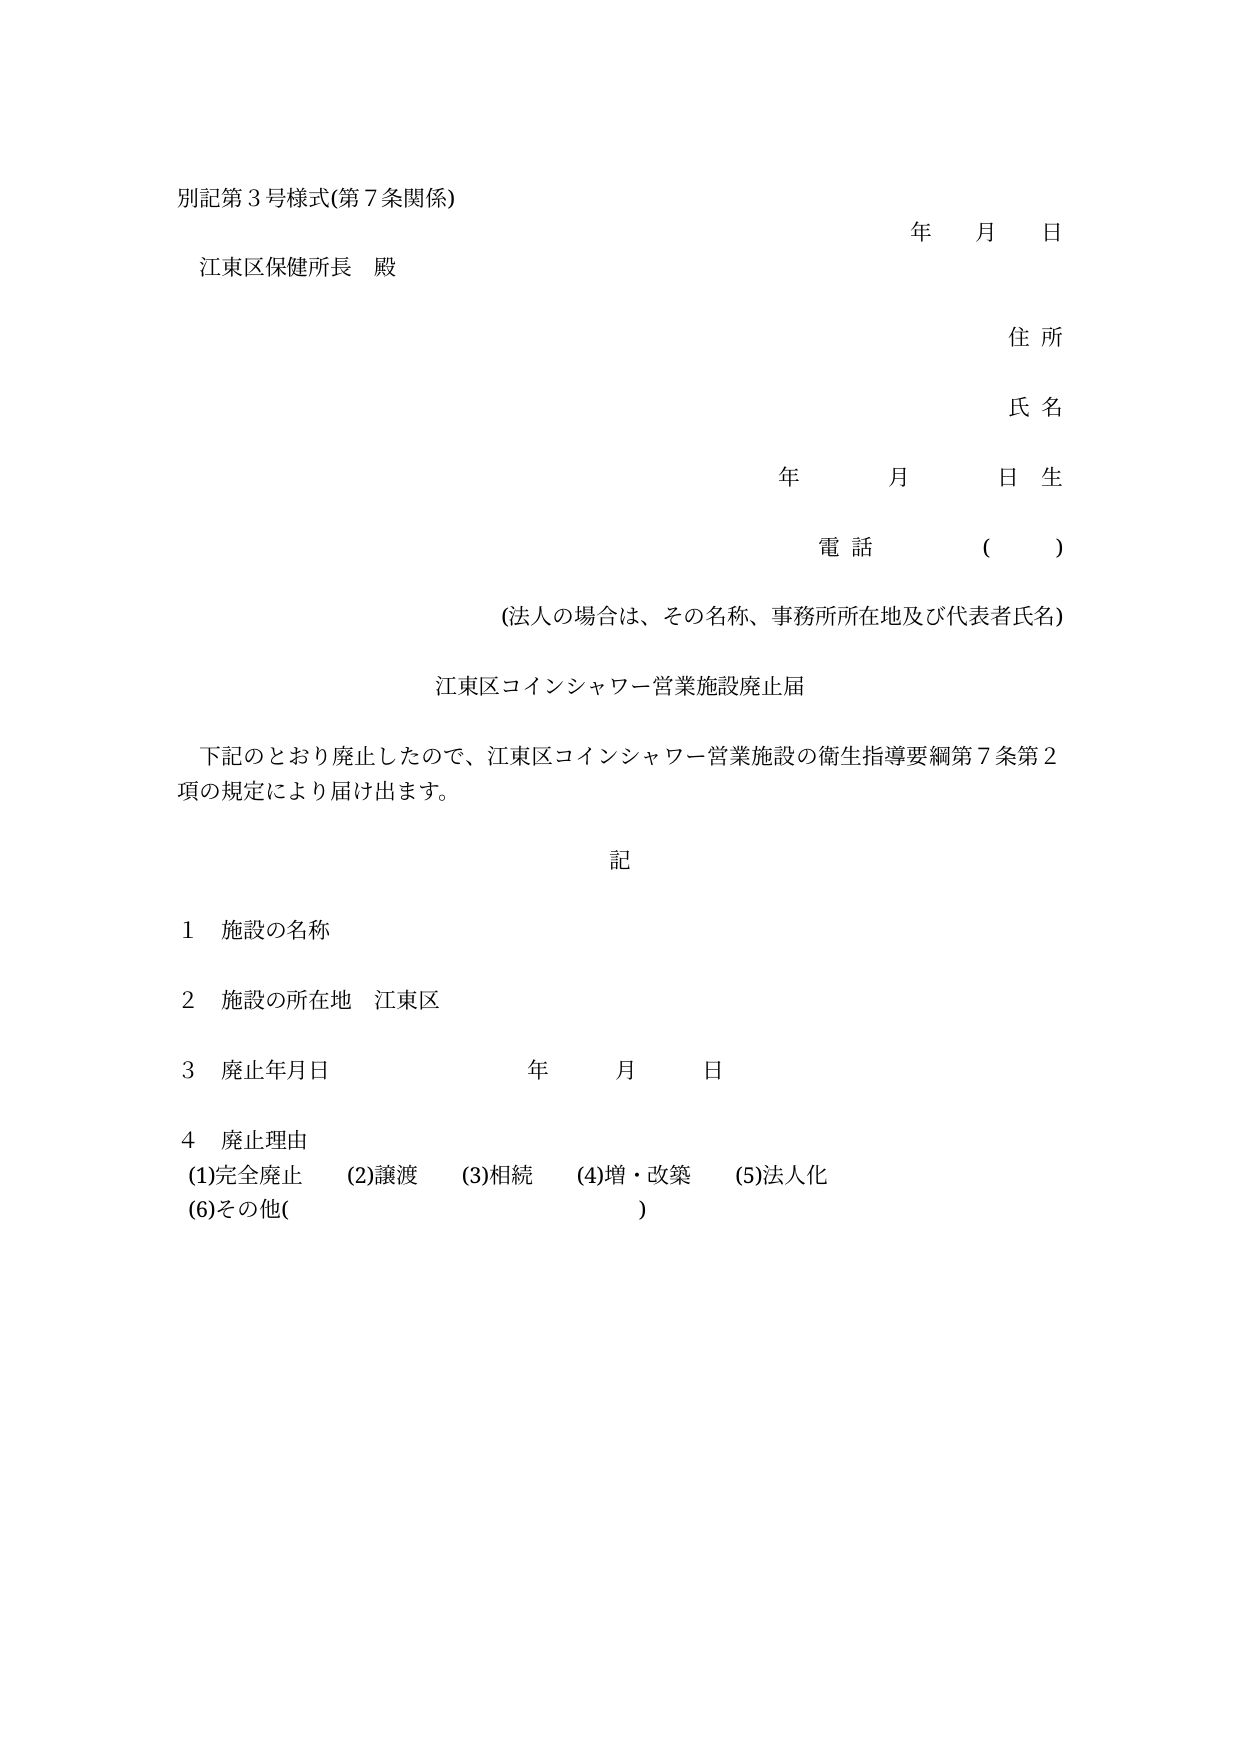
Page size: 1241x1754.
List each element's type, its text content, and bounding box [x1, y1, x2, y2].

text 年 月 日 生 [177, 458, 1063, 493]
text 別記第３号様式(第７条関係) [177, 179, 1063, 214]
text ２ 施設の所在地 江東区 [177, 982, 1063, 1017]
text 氏名 [177, 388, 1063, 423]
text １ 施設の名称 [177, 912, 1063, 947]
text 江東区保健所長 殿 [177, 249, 1063, 284]
text 下記のとおり廃止したので、江東区コインシャワー営業施設の衛生指導要綱第７条第２項の規定により届け出ます。 [177, 737, 1063, 807]
text 記 [177, 842, 1063, 877]
text (1)完全廃止 (2)譲渡 (3)相続 (4)増・改築 (5)法人化 [177, 1156, 1063, 1191]
text ３ 廃止年月日 年 月 日 [177, 1051, 1063, 1086]
text 年 月 日 [177, 214, 1063, 249]
text (6)その他( ) [177, 1191, 1063, 1226]
text 江東区コインシャワー営業施設廃止届 [177, 668, 1063, 702]
text ４ 廃止理由 [177, 1121, 1063, 1156]
text 住所 [177, 319, 1063, 353]
text 電話 ( ) [177, 528, 1063, 563]
text (法人の場合は、その名称、事務所所在地及び代表者氏名) [177, 598, 1063, 633]
